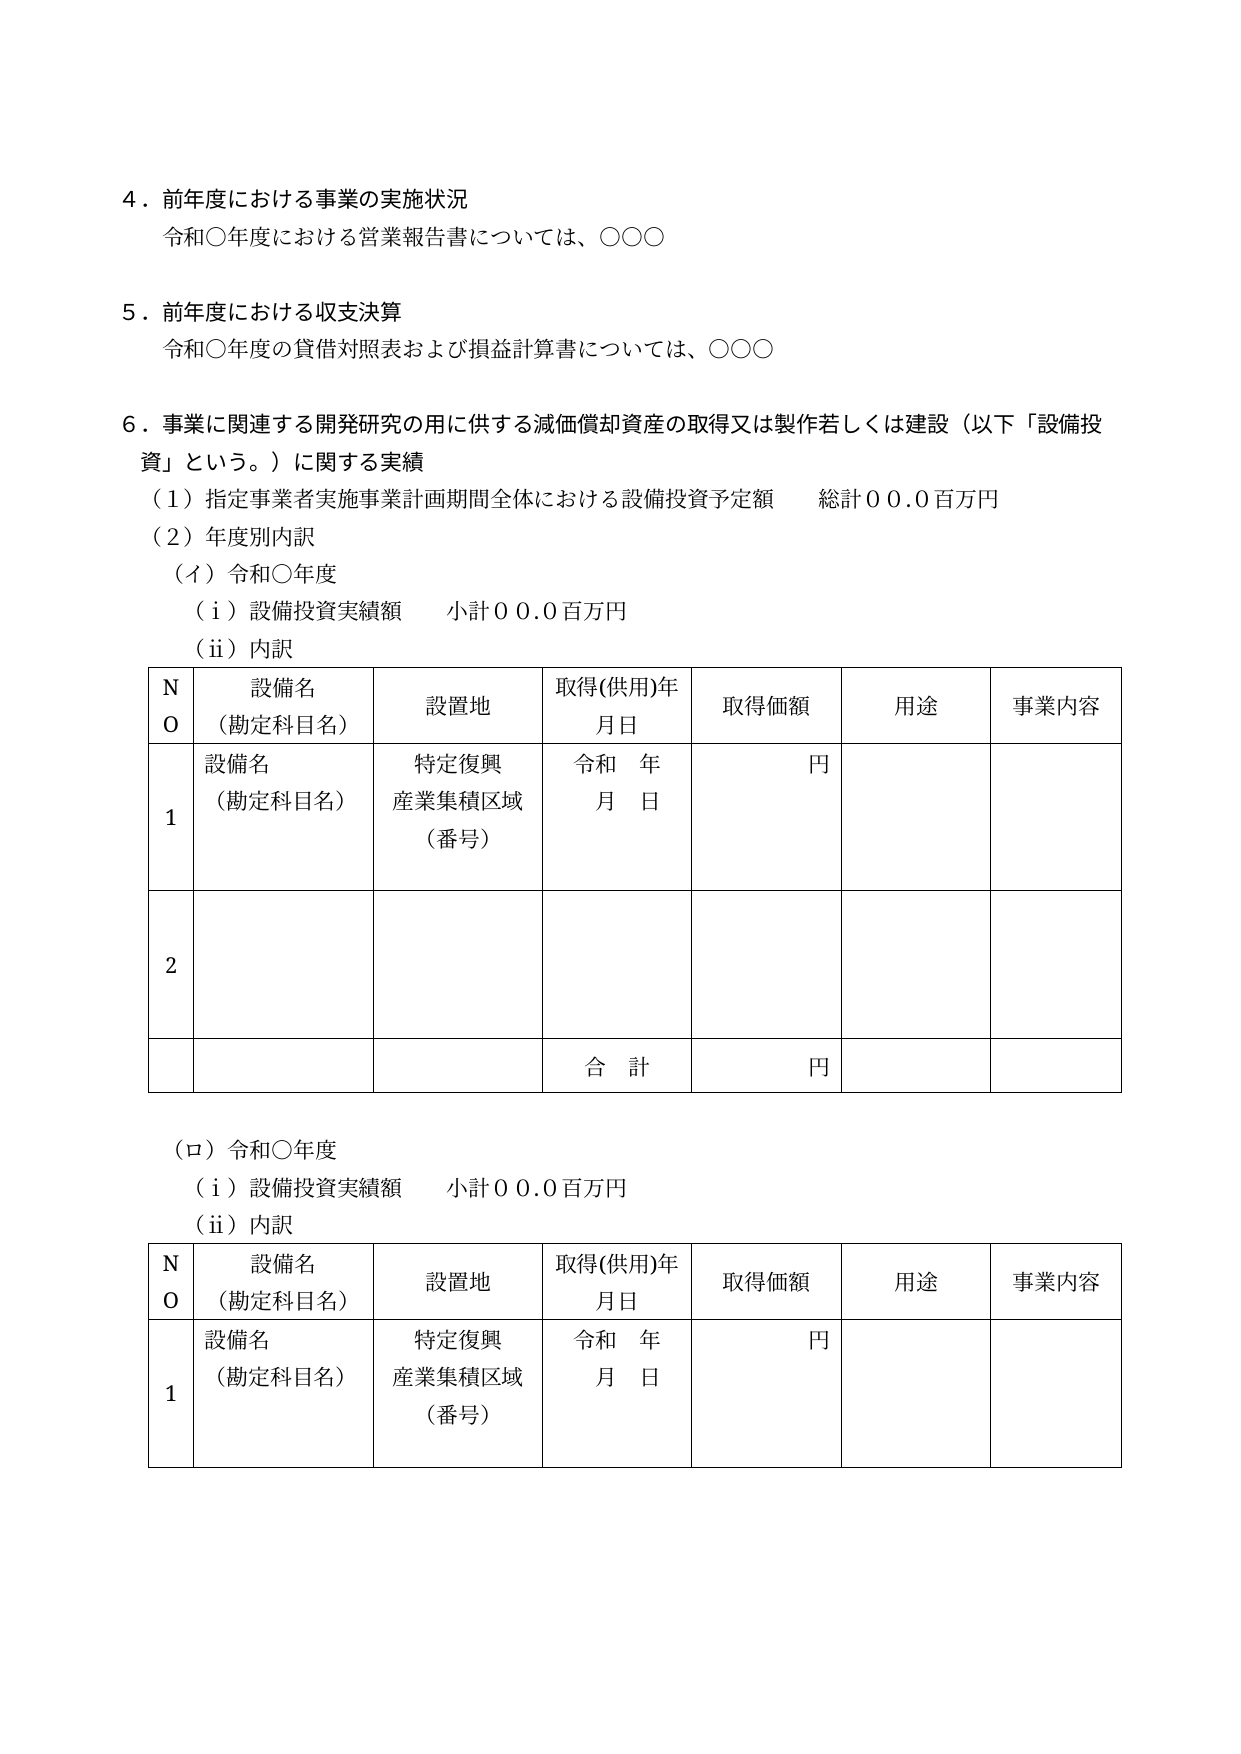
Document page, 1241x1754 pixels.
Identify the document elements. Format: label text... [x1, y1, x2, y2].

text 令和○年度における営業報告書については、○○○ [118, 217, 1122, 254]
text （イ）令和○年度 [118, 554, 1122, 592]
table_cell 特定復興 産業集積区域 （番号） [374, 744, 542, 890]
table_cell [194, 1039, 373, 1092]
table_header NO [149, 1244, 193, 1319]
table_cell [374, 891, 542, 1038]
table_header 取得価額 [692, 668, 841, 743]
text ６．事業に関連する開発研究の用に供する減価償却資産の取得又は製作若しくは建設（以下「設備投資」という。）に関する実績 [118, 404, 1122, 479]
table_cell [374, 1039, 542, 1092]
text ４．前年度における事業の実施状況 [118, 179, 1122, 217]
table_header 設備名 （勘定科目名） [194, 1244, 373, 1319]
table_cell 円 [692, 1039, 841, 1092]
table_cell [842, 1320, 990, 1467]
text 令和○年度の貸借対照表および損益計算書については、○○○ [118, 329, 1122, 367]
table_header 設備名 （勘定科目名） [194, 668, 373, 743]
table_cell 2 [149, 891, 193, 1038]
table_cell [842, 744, 990, 890]
text ５．前年度における収支決算 [118, 292, 1122, 329]
table_header 取得(供用)年月日 [543, 1244, 691, 1319]
table_cell [991, 1320, 1121, 1467]
table_cell 設備名 （勘定科目名） [194, 744, 373, 890]
table_cell 令和 年 月 日 [543, 744, 691, 890]
table_cell 特定復興 産業集積区域 （番号） [374, 1320, 542, 1467]
table_cell [842, 1039, 990, 1092]
table_cell 円 [692, 1320, 841, 1467]
table_header 事業内容 [991, 668, 1121, 743]
table_header 用途 [842, 1244, 990, 1319]
table_header NO [149, 668, 193, 743]
table_header 事業内容 [991, 1244, 1121, 1319]
table_cell [991, 744, 1121, 890]
table_cell [543, 891, 691, 1038]
table_cell 合 計 [543, 1039, 691, 1092]
text （２）年度別内訳 [118, 517, 1122, 554]
table_cell 1 [149, 1320, 193, 1467]
table_header 設置地 [374, 668, 542, 743]
table_header 取得価額 [692, 1244, 841, 1319]
table_cell 円 [692, 744, 841, 890]
table_cell [692, 891, 841, 1038]
table_cell 令和 年 月 日 [543, 1320, 691, 1467]
text （ロ）令和○年度 [118, 1130, 1122, 1168]
table_cell [991, 1039, 1121, 1092]
table_cell [991, 891, 1121, 1038]
table_cell [194, 891, 373, 1038]
table_cell [149, 1039, 193, 1092]
table_header 用途 [842, 668, 990, 743]
text （１）指定事業者実施事業計画期間全体における設備投資予定額 総計００.０百万円 [118, 479, 1122, 517]
table_cell 設備名 （勘定科目名） [194, 1320, 373, 1467]
table_cell [842, 891, 990, 1038]
table_header 設置地 [374, 1244, 542, 1319]
table_header 取得(供用)年月日 [543, 668, 691, 743]
text （ⅱ）内訳 [118, 1205, 1122, 1243]
table_cell 1 [149, 744, 193, 890]
text （ⅱ）内訳 [118, 629, 1122, 667]
text （ⅰ）設備投資実績額 小計００.０百万円 [118, 1168, 1122, 1205]
text （ⅰ）設備投資実績額 小計００.０百万円 [118, 592, 1122, 629]
